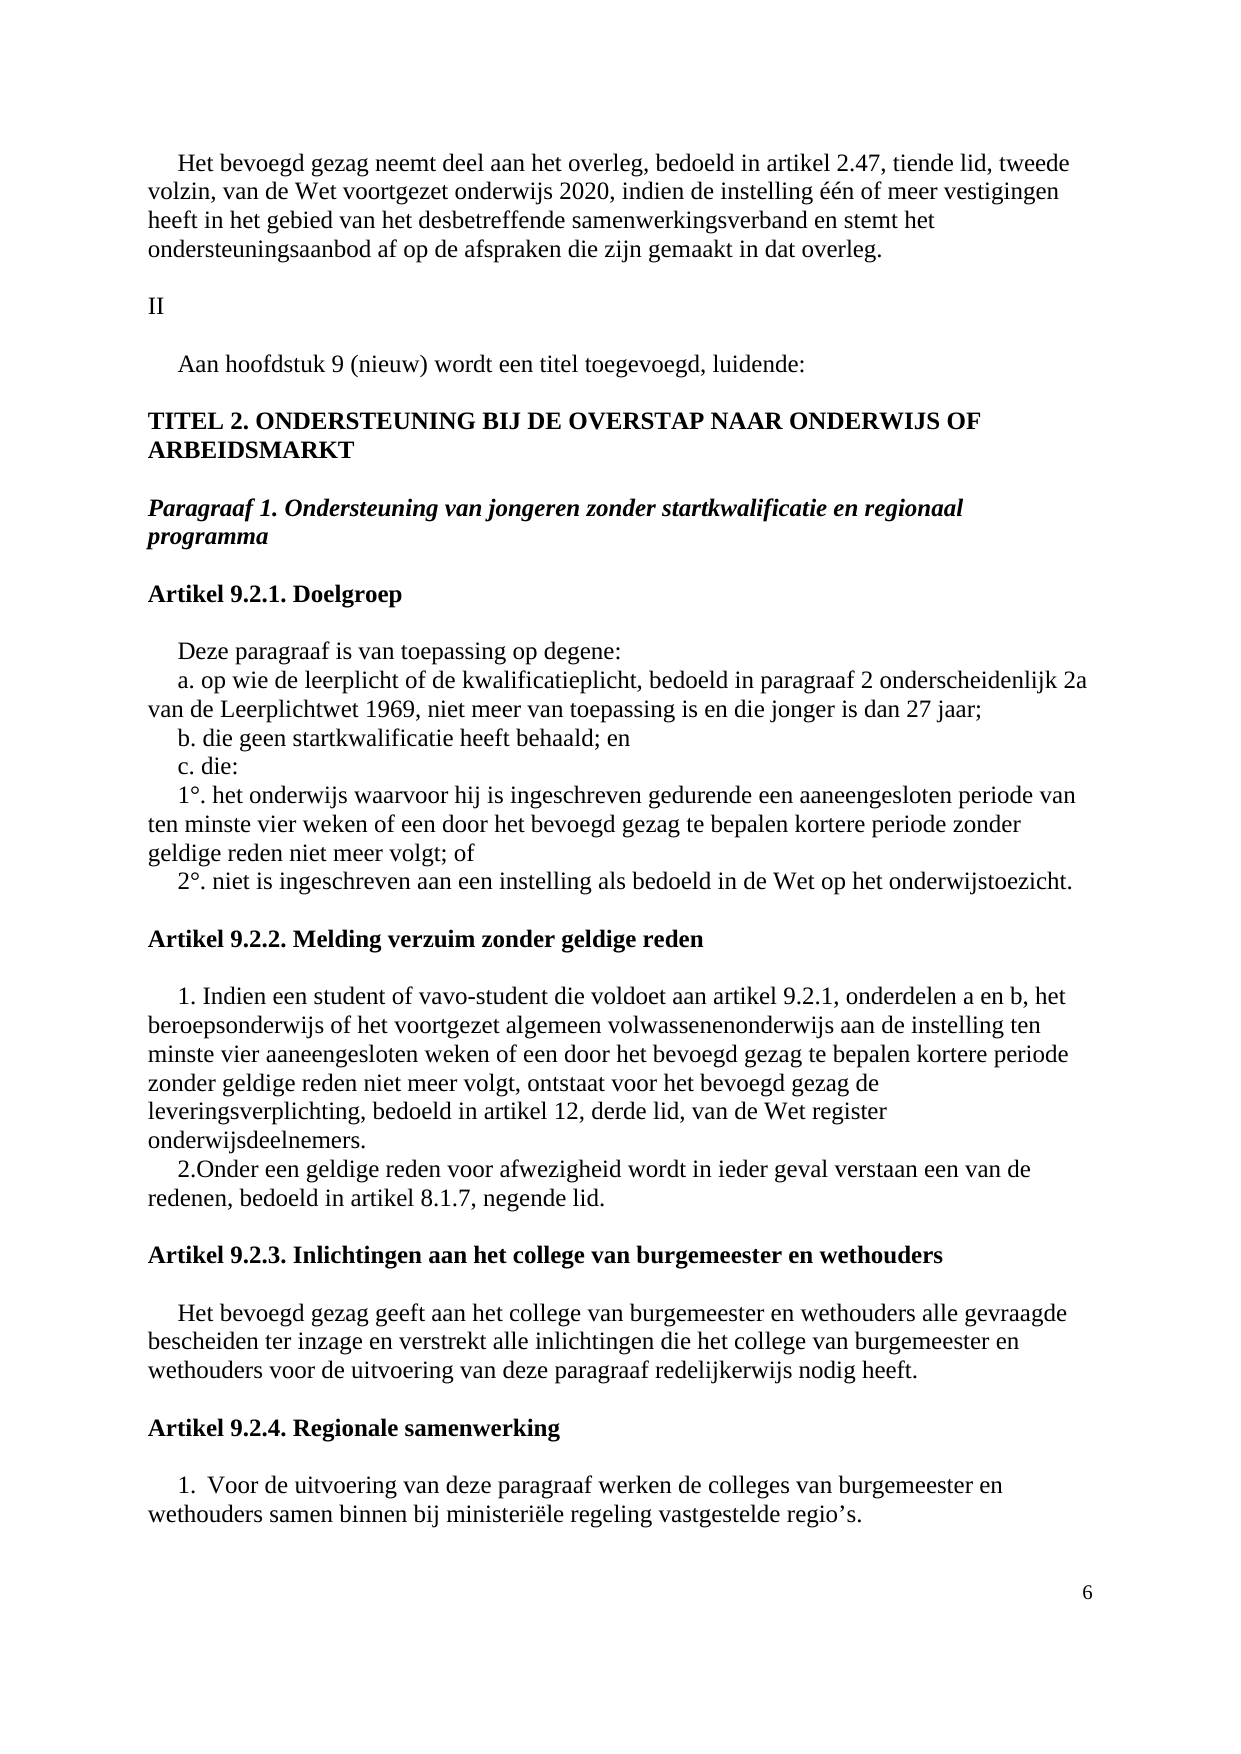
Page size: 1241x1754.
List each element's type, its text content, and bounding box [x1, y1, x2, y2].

text Aan hoofdstuk 9 (nieuw) wordt een titel toegevoegd, luidende: [148, 349, 1092, 378]
text II [148, 291, 1092, 320]
text Het bevoegd gezag neemt deel aan het overleg, bedoeld in artikel 2.47, tiende lid, tweede volzin, van de Wet voortgezet onderwijs 2020, indien de instelling één of meer vestigingen heeft in het gebied van het desbetreffende samenwerkingsverband en stemt het ondersteuningsaanbod af op de afspraken die zijn gemaakt in dat overleg. [148, 148, 1092, 263]
text Deze paragraaf is van toepassing op degene: [148, 636, 1092, 665]
text 2°. niet is ingeschreven aan een instelling als bedoeld in de Wet op het onderwijstoezicht. [148, 866, 1092, 895]
text c. die: [148, 751, 1092, 780]
text Artikel 9.2.4. Regionale samenwerking [148, 1413, 1092, 1441]
text Artikel 9.2.3. Inlichtingen aan het college van burgemeester en wethouders [148, 1240, 1092, 1269]
text Artikel 9.2.1. Doelgroep [148, 579, 1092, 608]
text Artikel 9.2.2. Melding verzuim zonder geldige reden [148, 924, 1092, 953]
text 2.Onder een geldige reden voor afwezigheid wordt in ieder geval verstaan een van de redenen, bedoeld in artikel 8.1.7, negende lid. [148, 1154, 1092, 1211]
text 1°. het onderwijs waarvoor hij is ingeschreven gedurende een aaneengesloten periode van ten minste vier weken of een door het bevoegd gezag te bepalen kortere periode zonder geldige reden niet meer volgt; of [148, 780, 1092, 866]
text Paragraaf 1. Ondersteuning van jongeren zonder startkwalificatie en regionaal programma [148, 493, 1092, 550]
text Het bevoegd gezag geeft aan het college van burgemeester en wethouders alle gevraagde bescheiden ter inzage en verstrekt alle inlichtingen die het college van burgemeester en wethouders voor de uitvoering van deze paragraaf redelijkerwijs nodig heeft. [148, 1298, 1092, 1384]
text Titel 2. Ondersteuning bij de overstap naar onderwijs of arbeidsmarkt [148, 406, 1092, 464]
text b. die geen startkwalificatie heeft behaald; en [148, 723, 1092, 751]
text a. op wie de leerplicht of de kwalificatieplicht, bedoeld in paragraaf 2 onderscheidenlijk 2a van de Leerplichtwet 1969, niet meer van toepassing is en die jonger is dan 27 jaar; [148, 665, 1092, 723]
text 1. Indien een student of vavo-student die voldoet aan artikel 9.2.1, onderdelen a en b, het beroepsonderwijs of het voortgezet algemeen volwassenenonderwijs aan de instelling ten minste vier aaneengesloten weken of een door het bevoegd gezag te bepalen kortere periode zonder geldige reden niet meer volgt, ontstaat voor het bevoegd gezag de leveringsverplichting, bedoeld in artikel 12, derde lid, van de Wet register onderwijsdeelnemers. [148, 981, 1092, 1154]
list Voor de uitvoering van deze paragraaf werken de colleges van burgemeester en wethouders samen binnen bij ministeriële regeling vastgestelde regio’s. [148, 1470, 1092, 1528]
